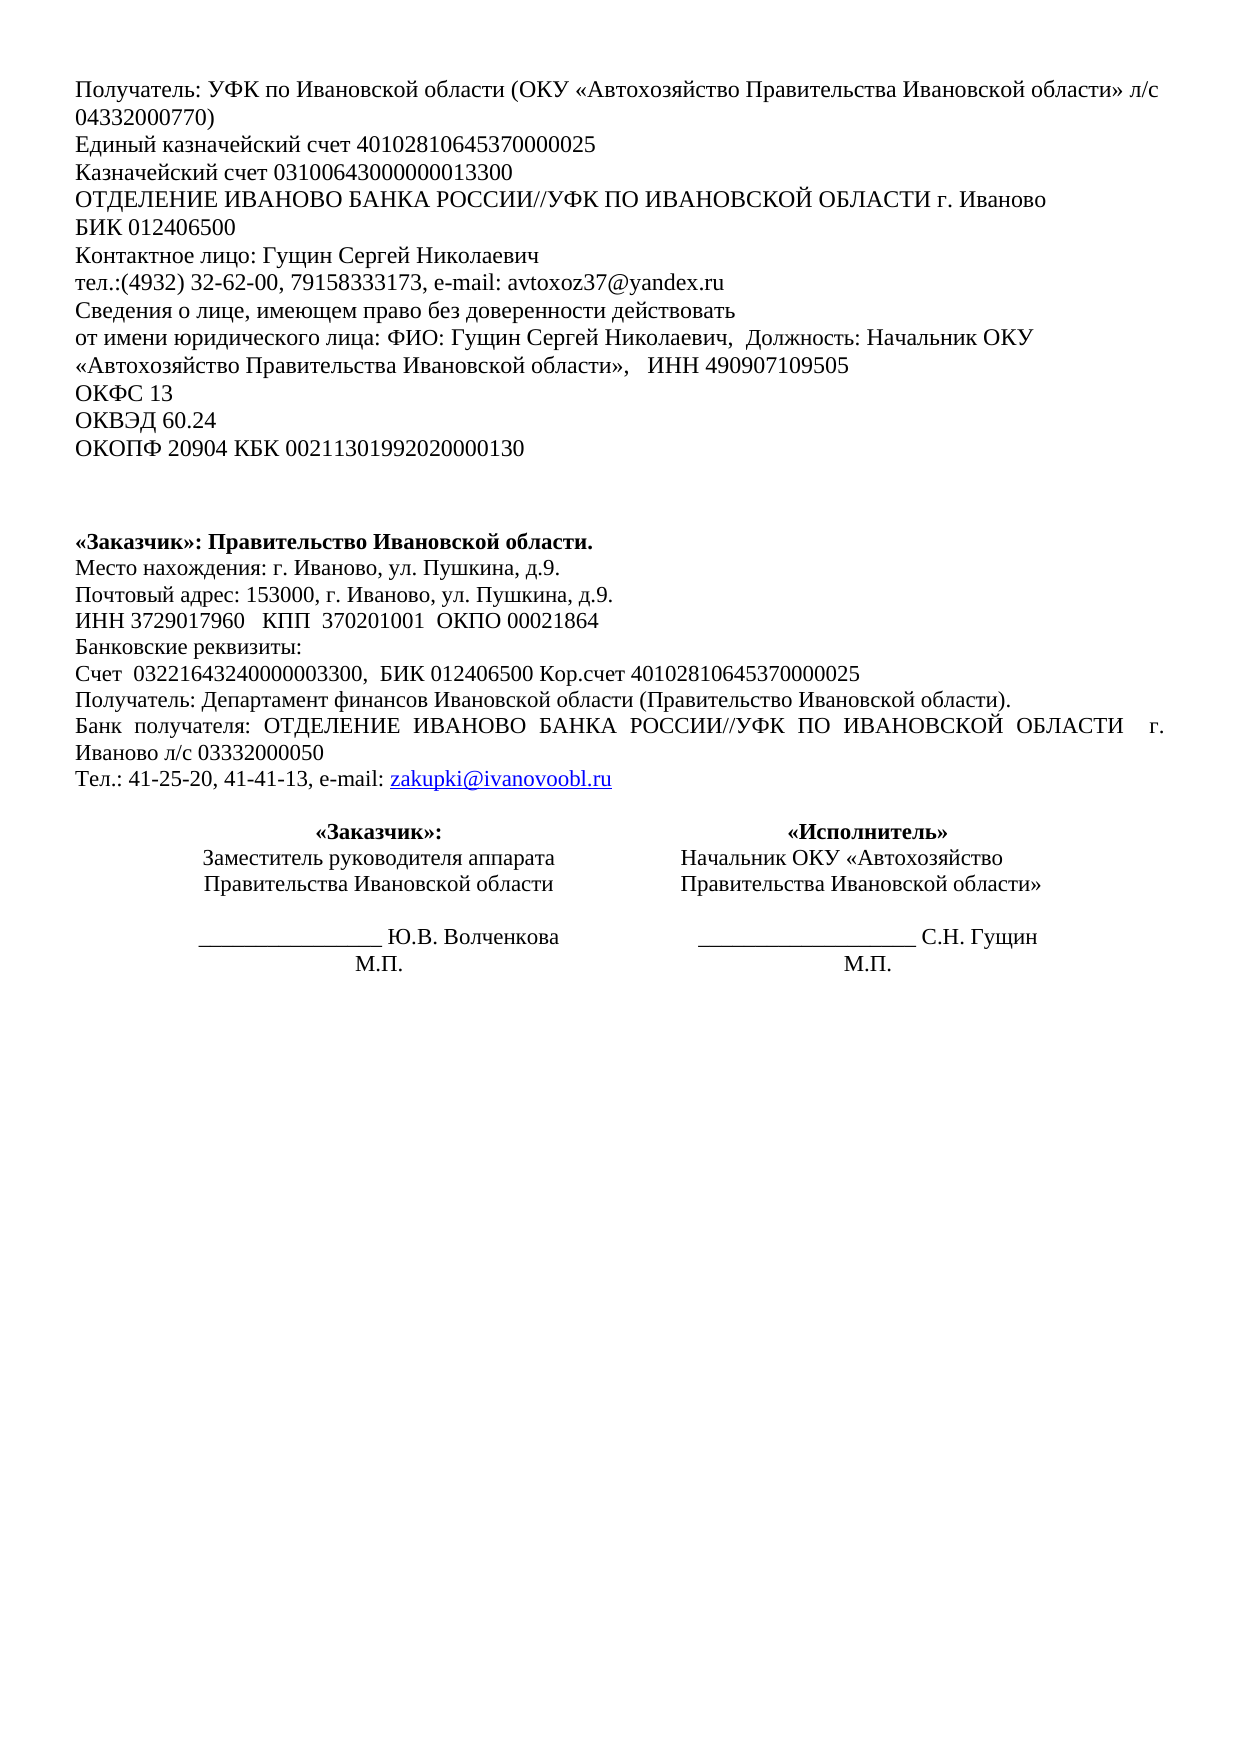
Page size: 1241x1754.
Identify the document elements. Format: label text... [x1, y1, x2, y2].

table_header «Заказчик»: Заместитель руководителя аппарата Правительства Ивановской области ________________ Ю.В. Волченкова М.П. [131, 818, 626, 976]
text Счет 03221643240000003300, БИК 012406500 Кор.счет 40102810645370000025 [75, 660, 1165, 686]
text «Заказчик»: Правительство Ивановской области. [75, 528, 1165, 554]
text Сведения о лице, имеющем право без доверенности действовать [75, 296, 1165, 323]
table_header «Исполнитель» Начальник ОКУ «Автохозяйство Правительства Ивановской области» ___________________ С.Н. Гущин М.П. [626, 818, 1109, 976]
text тел.:(4932) 32-62-00, 79158333173, e-mail: avtoxoz37@yandex.ru [75, 268, 1165, 296]
text ОТДЕЛЕНИЕ ИВАНОВО БАНКА РОССИИ//УФК ПО ИВАНОВСКОЙ ОБЛАСТИ г. Иваново [75, 185, 1165, 213]
text Контактное лицо: Гущин Сергей Николаевич [75, 241, 1165, 268]
text БИК 012406500 [75, 213, 1165, 241]
text Банк получателя: ОТДЕЛЕНИЕ ИВАНОВО БАНКА РОССИИ//УФК ПО ИВАНОВСКОЙ ОБЛАСТИ г. Иваново л/с 03332000050 [75, 712, 1165, 765]
text ИНН 3729017960 КПП 370201001 ОКПО 00021864 [75, 607, 1165, 633]
text Получатель: УФК по Ивановской области (ОКУ «Автохозяйство Правительства Ивановской области» л/с 04332000770) [75, 75, 1165, 130]
text Тел.: 41-25-20, 41-41-13, e-mail: zakupki@ivanovoobl.ru [75, 765, 1165, 791]
text Единый казначейский счет 40102810645370000025 [75, 130, 1165, 158]
text от имени юридического лица: ФИО: Гущин Сергей Николаевич, Должность: Начальник ОКУ «Автохозяйство Правительства Ивановской области», ИНН 490907109505 [75, 323, 1165, 379]
text Почтовый адрес: 153000, г. Иваново, ул. Пушкина, д.9. [75, 581, 1165, 607]
text Банковские реквизиты: [75, 633, 1165, 660]
text Казначейский счет 03100643000000013300 [75, 158, 1165, 185]
text Получатель: Департамент финансов Ивановской области (Правительство Ивановской области). [75, 686, 1165, 712]
text Место нахождения: г. Иваново, ул. Пушкина, д.9. [75, 554, 1165, 581]
text ОКОПФ 20904 КБК 00211301992020000130 [75, 434, 1165, 461]
text ОКФС 13 [75, 379, 1165, 406]
text ОКВЭД 60.24 [75, 406, 1165, 434]
